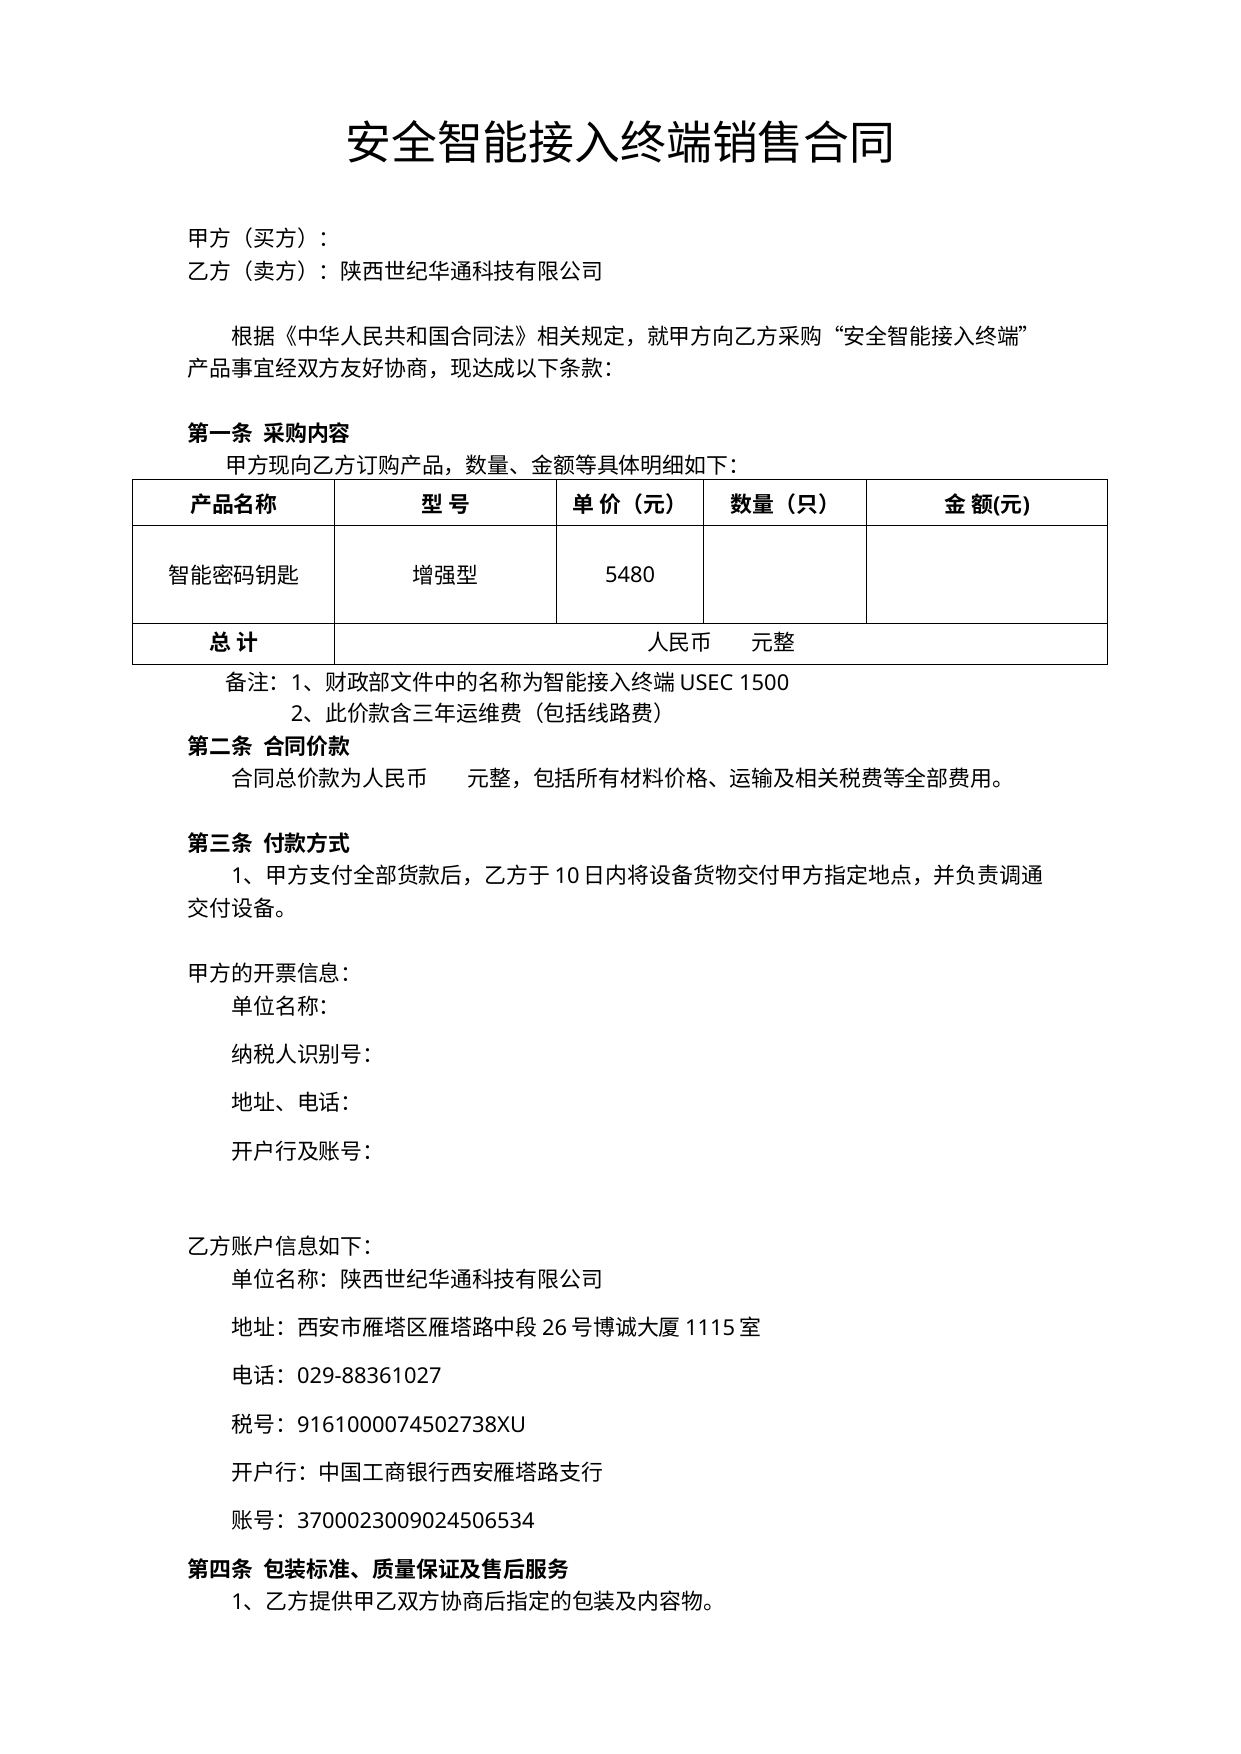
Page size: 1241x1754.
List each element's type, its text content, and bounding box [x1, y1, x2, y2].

table_cell 增强型 [335, 526, 556, 623]
text 甲方的开票信息： [187, 956, 1053, 988]
text 电话：029-88361027 [187, 1358, 1053, 1391]
text 第三条 付款方式 [187, 826, 1053, 858]
table_cell 智能密码钥匙 [133, 526, 334, 623]
table_header 型 号 [335, 480, 556, 525]
text 地址、电话： [187, 1085, 1053, 1117]
table_cell [867, 526, 1107, 623]
table_header 金 额(元) [867, 480, 1107, 525]
table_cell 总 计 [133, 624, 334, 664]
text 开户行：中国工商银行西安雁塔路支行 [187, 1455, 1053, 1487]
text 乙方账户信息如下： [187, 1229, 1053, 1261]
text 根据《中华人民共和国合同法》相关规定，就甲方向乙方采购“安全智能接入终端”产品事宜经双方友好协商，现达成以下条款： [187, 318, 1053, 383]
text 第二条 合同价款 [187, 728, 1053, 761]
text 第一条 采购内容 [187, 416, 1053, 448]
table_header 数量（只） [704, 480, 866, 525]
text 账号：3700023009024506534 [187, 1503, 1053, 1536]
text 安全智能接入终端销售合同 [187, 91, 1053, 188]
text 甲方现向乙方订购产品，数量、金额等具体明细如下： [187, 448, 1053, 479]
table_cell [704, 526, 866, 623]
text 地址：西安市雁塔区雁塔路中段26号博诚大厦1115室 [187, 1310, 1053, 1342]
table_cell 5480 [557, 526, 703, 623]
text 开户行及账号： [187, 1133, 1053, 1166]
text 甲方（买方）： [187, 221, 1053, 253]
text 合同总价款为人民币 元整，包括所有材料价格、运输及相关税费等全部费用。 [187, 761, 1053, 793]
text 2、此价款含三年运维费（包括线路费） [225, 696, 1053, 728]
text 1、乙方提供甲乙双方协商后指定的包装及内容物。 [187, 1584, 1053, 1616]
table_header 单 价（元） [557, 480, 703, 525]
text 单位名称：陕西世纪华通科技有限公司 [187, 1261, 1053, 1294]
text 第四条 包装标准、质量保证及售后服务 [187, 1551, 1053, 1584]
text 1、甲方支付全部货款后，乙方于10日内将设备货物交付甲方指定地点，并负责调通交付设备。 [187, 858, 1053, 923]
text 乙方（卖方）：陕西世纪华通科技有限公司 [187, 253, 1053, 286]
text 单位名称： [187, 988, 1053, 1021]
table_cell 人民币 元整 [335, 624, 1107, 664]
text 纳税人识别号： [187, 1037, 1053, 1069]
text 备注：1、财政部文件中的名称为智能接入终端USEC 1500 [225, 665, 1053, 696]
table_header 产品名称 [133, 480, 334, 525]
text 税号：9161000074502738XU [187, 1406, 1053, 1439]
